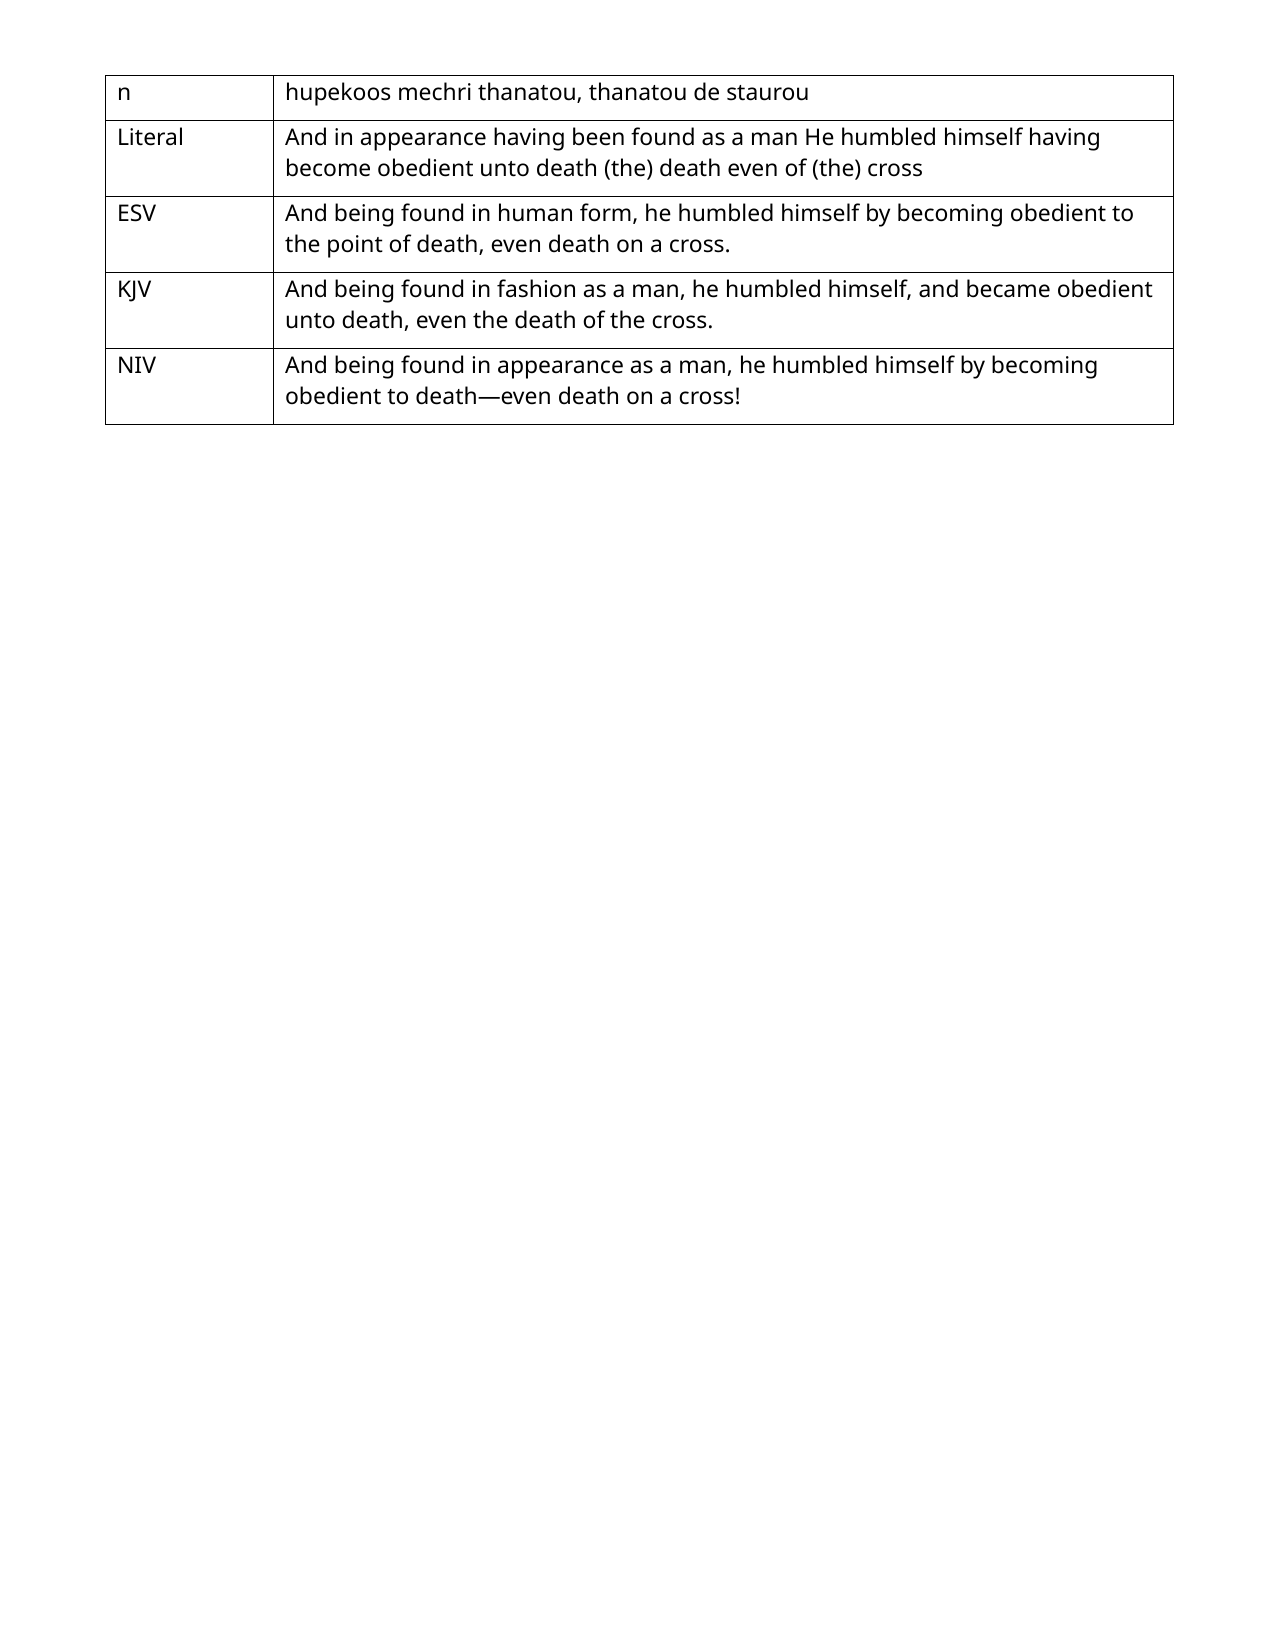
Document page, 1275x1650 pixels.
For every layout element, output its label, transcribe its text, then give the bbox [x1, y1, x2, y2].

table_cell Literal [106, 121, 273, 196]
table_cell And being found in human form, he humbled himself by becoming obedient to the point of death, even death on a cross. [274, 197, 1173, 272]
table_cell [274, 76, 1173, 120]
table_cell ESV [106, 197, 273, 272]
table_cell Transliteration [106, 76, 273, 120]
table_cell And in appearance having been found as a man He humbled himself having become obedient unto death (the) death even of (the) cross [274, 121, 1173, 196]
table_cell NIV [106, 349, 273, 424]
table_cell And being found in appearance as a man, he humbled himself by becoming obedient to death—even death on a cross! [274, 349, 1173, 424]
table_cell KJV [106, 273, 273, 348]
table_cell And being found in fashion as a man, he humbled himself, and became obedient unto death, even the death of the cross. [274, 273, 1173, 348]
